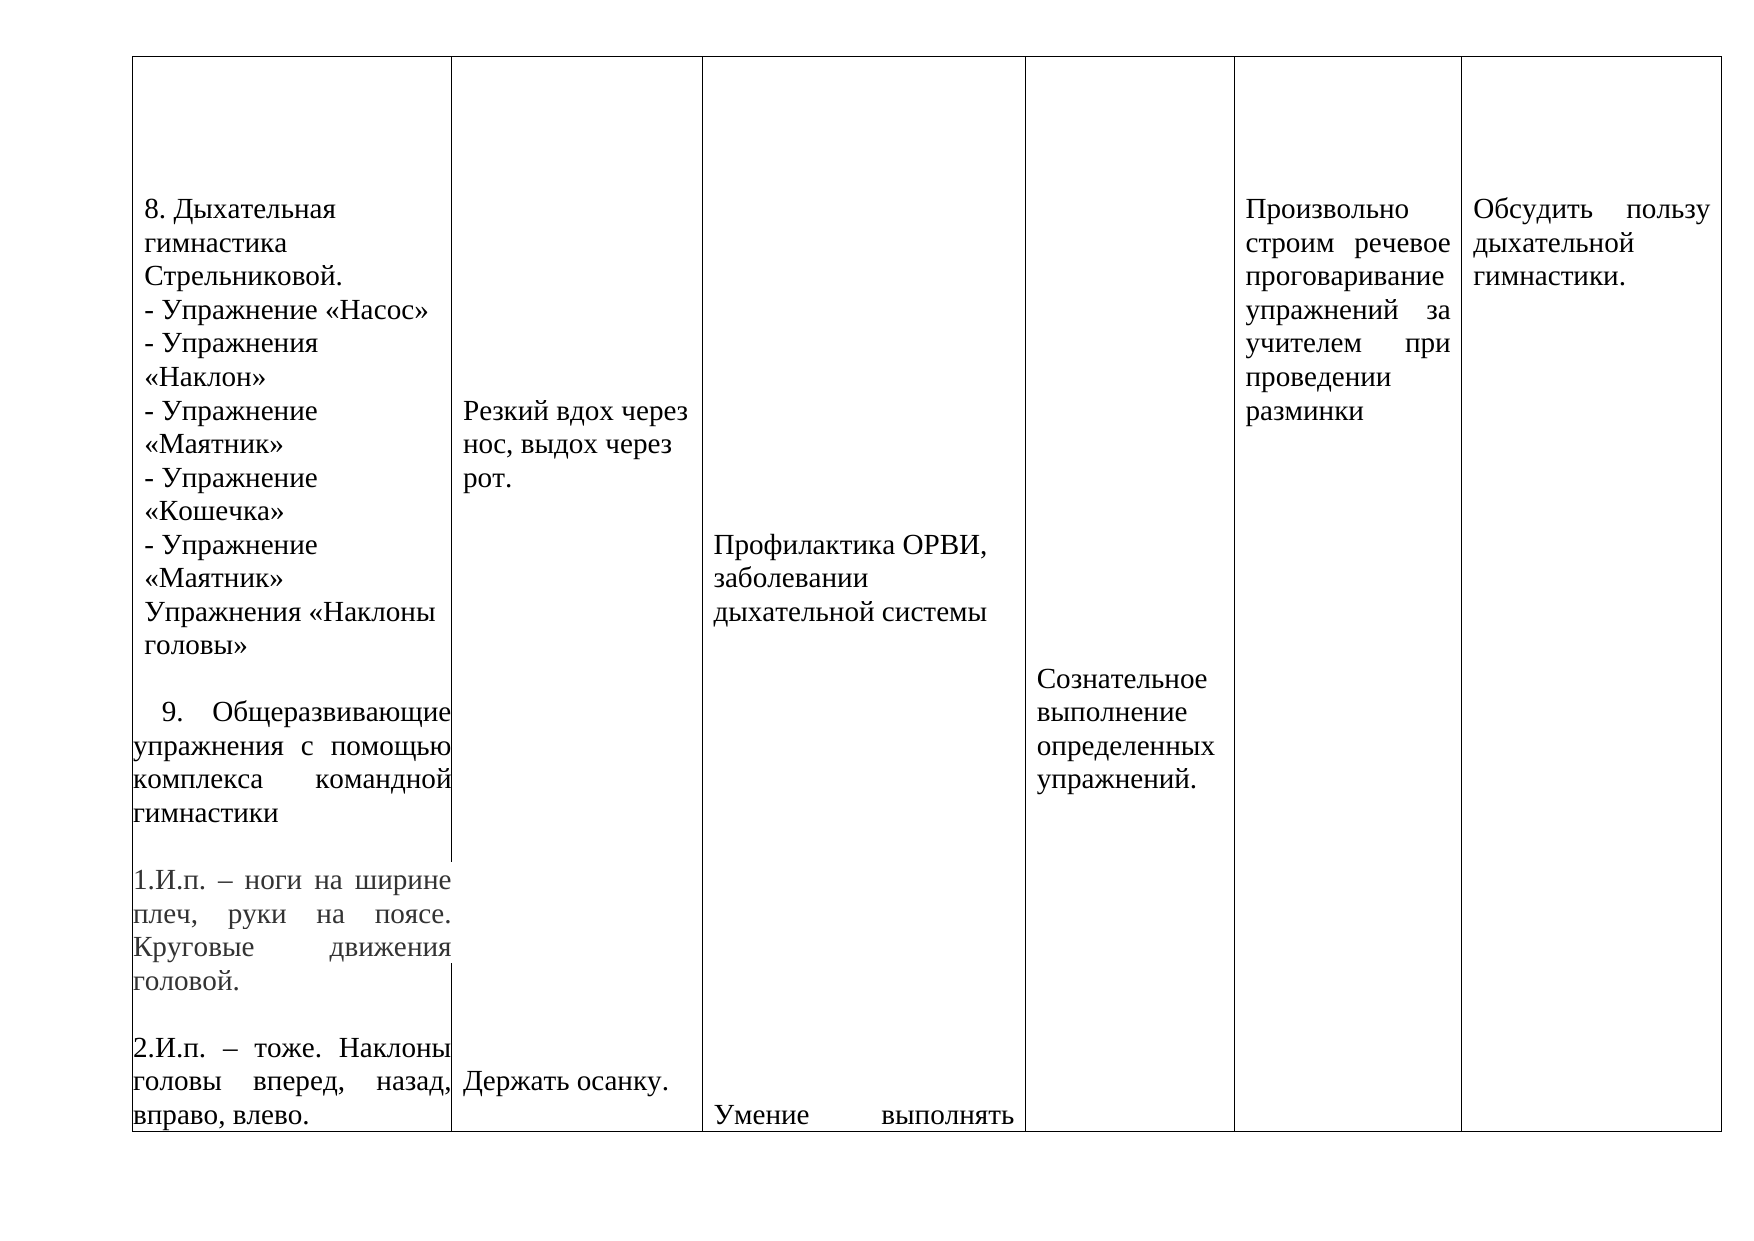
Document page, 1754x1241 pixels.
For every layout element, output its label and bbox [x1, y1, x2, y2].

table_cell [1026, 57, 1234, 1131]
table_cell [452, 57, 702, 1131]
table_cell [1235, 57, 1461, 1131]
table_cell [703, 57, 1025, 1131]
table_cell [133, 963, 451, 1131]
table_cell [133, 57, 451, 862]
table_cell [1462, 57, 1721, 1131]
